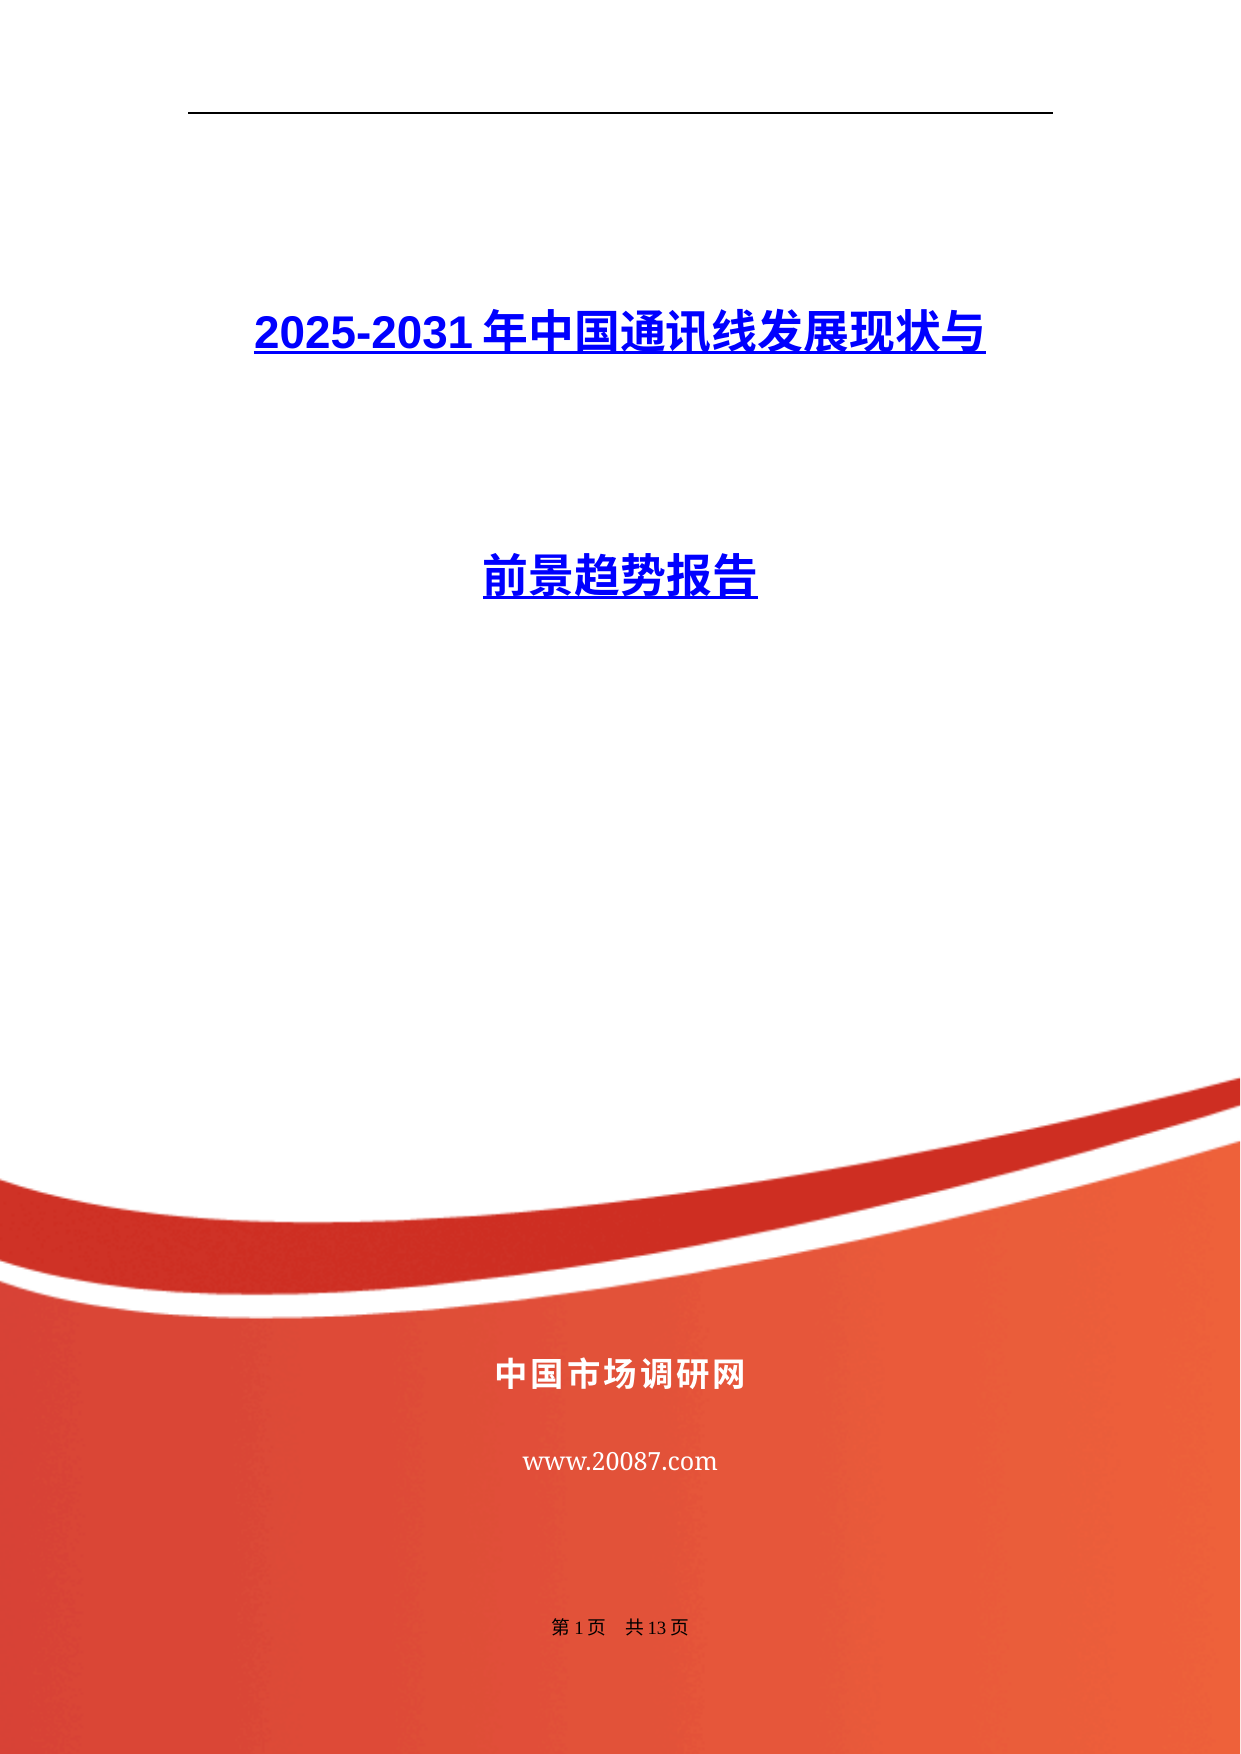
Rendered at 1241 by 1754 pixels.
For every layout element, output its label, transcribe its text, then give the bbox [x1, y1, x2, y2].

table_header 2025-2031年中国通讯线发展现状与前景趋势报告 [188, 207, 1053, 773]
picture [0, 1006, 1241, 1754]
text www.20087.com [187, 1428, 1053, 1493]
subtitle 中国市场调研网 [187, 1339, 1053, 1404]
